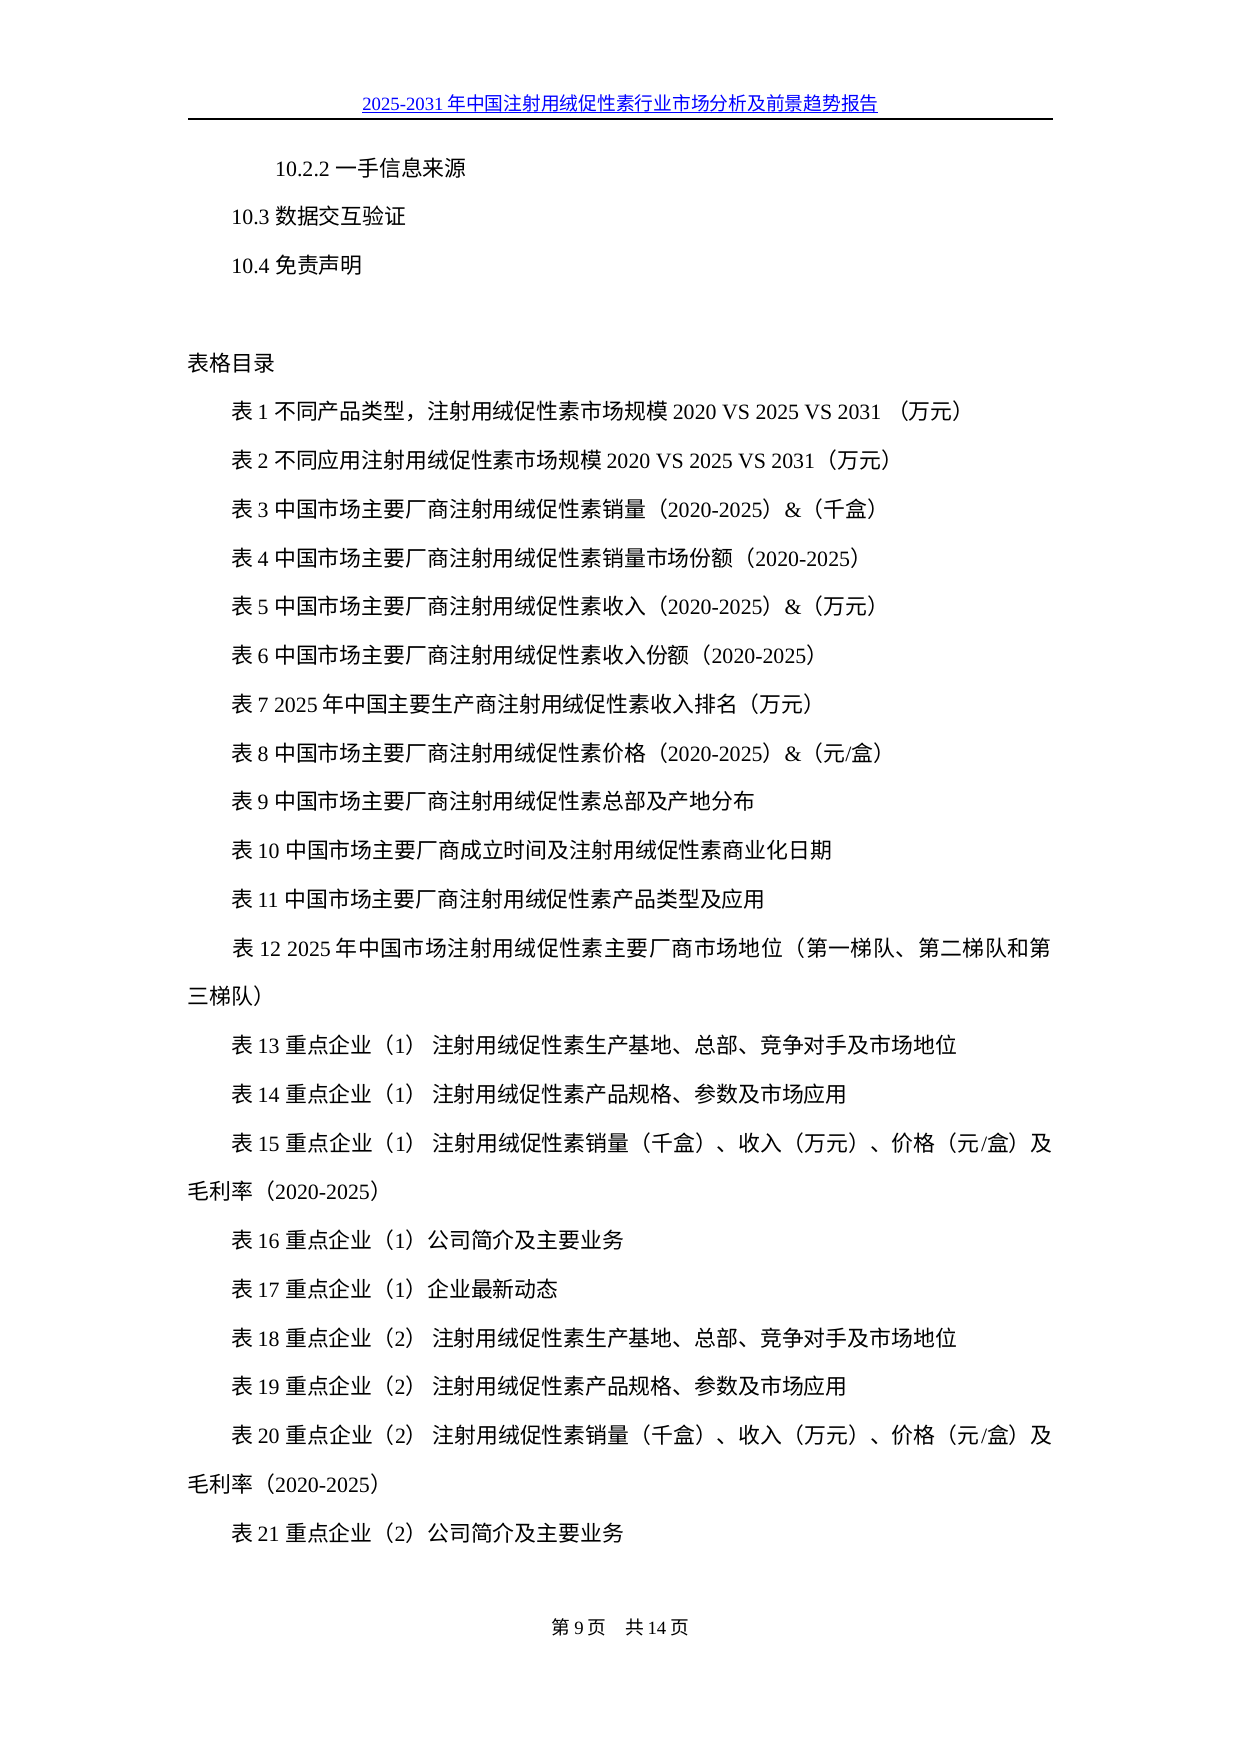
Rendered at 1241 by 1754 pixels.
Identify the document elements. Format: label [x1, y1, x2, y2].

text [187, 150, 1053, 1548]
